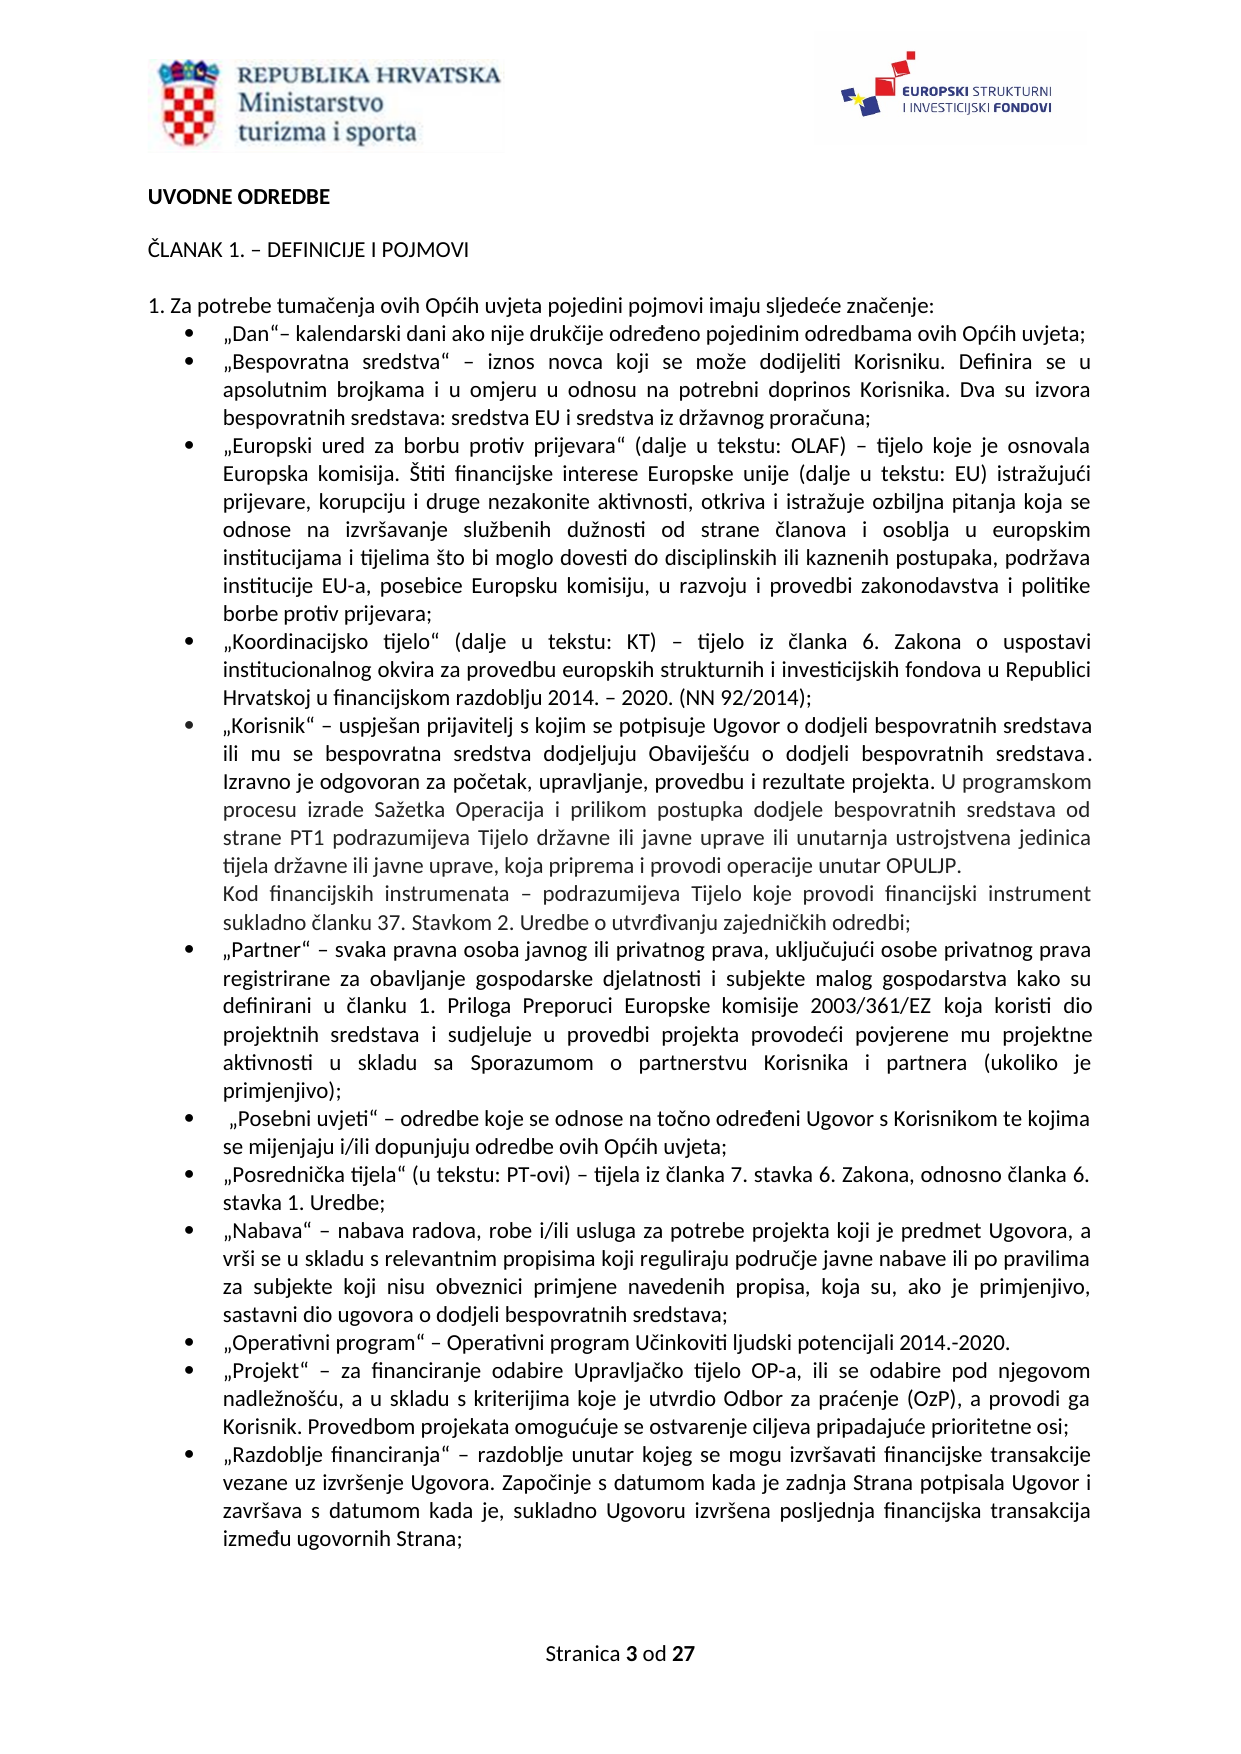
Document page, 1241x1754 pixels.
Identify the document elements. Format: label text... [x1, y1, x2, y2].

text Kod financijskih instrumenata – podrazumijeva Tijelo koje provodi financijski instrument sukladno članku 37. Stavkom 2. Uredbe o utvrđivanju zajedničkih odredbi; [223, 879, 1092, 936]
list „Europski ured za borbu protiv prijevara“ (dalje u tekstu: OLAF) – tijelo koje je osnovala Europska komisija. Štiti financijske interese Europske unije (dalje u tekstu: EU) istražujući prijevare, korupciju i druge nezakonite aktivnosti, otkriva i istražuje ozbiljna pitanja koja se odnose na izvršavanje službenih dužnosti od strane članova i osoblja u europskim institucijama i tijelima što bi moglo dovesti do disciplinskih ili kaznenih postupaka, podržava institucije EU-a, posebice Europsku komisiju, u razvoju i provedbi zakonodavstva i politike borbe protiv prijevara; [185, 431, 1092, 627]
list „Partner“ – svaka pravna osoba javnog ili privatnog prava, uključujući osobe privatnog prava registrirane za obavljanje gospodarske djelatnosti i subjekte malog gospodarstva kako su definirani u članku 1. Priloga Preporuci Europske komisije 2003/361/EZ koja koristi dio projektnih sredstava i sudjeluje u provedbi projekta provodeći povjerene mu projektne aktivnosti u skladu sa Sporazumom o partnerstvu Korisnika i partnera (ukoliko je primjenjivo); [185, 936, 1092, 1104]
list „Nabava“ – nabava radova, robe i/ili usluga za potrebe projekta koji je predmet Ugovora, a vrši se u skladu s relevantnim propisima koji reguliraju područje javne nabave ili po pravilima za subjekte koji nisu obveznici primjene navedenih propisa, koja su, ako je primjenjivo, sastavni dio ugovora o dodjeli bespovratnih sredstava; [185, 1216, 1092, 1328]
list „Posrednička tijela“ (u tekstu: PT-ovi) – tijela iz članka 7. stavka 6. Zakona, odnosno članka 6. stavka 1. Uredbe; [185, 1160, 1092, 1216]
list „Dan“– kalendarski dani ako nije drukčije određeno pojedinim odredbama ovih Općih uvjeta; [185, 319, 1092, 347]
list „Razdoblje financiranja“ – razdoblje unutar kojeg se mogu izvršavati financijske transakcije vezane uz izvršenje Ugovora. Započinje s datumom kada je zadnja Strana potpisala Ugovor i završava s datumom kada je, sukladno Ugovoru izvršena posljednja financijska transakcija između ugovornih Strana; [185, 1440, 1092, 1552]
text 1. Za potrebe tumačenja ovih Općih uvjeta pojedini pojmovi imaju sljedeće značenje: [148, 291, 1092, 319]
list „Bespovratna sredstva“ – iznos novca koji se može dodijeliti Korisniku. Definira se u apsolutnim brojkama i u omjeru u odnosu na potrebni doprinos Korisnika. Dva su izvora bespovratnih sredstava: sredstva EU i sredstva iz državnog proračuna; [185, 347, 1092, 431]
text UVODNE ODREDBE [148, 182, 1092, 210]
picture [812, 31, 1088, 144]
text ČLANAK 1. – DEFINICIJE I POJMOVI [148, 235, 1092, 263]
list „Koordinacijsko tijelo“ (dalje u tekstu: KT) – tijelo iz članka 6. Zakona o uspostavi institucionalnog okvira za provedbu europskih strukturnih i investicijskih fondova u Republici Hrvatskoj u financijskom razdoblju 2014. – 2020. (NN 92/2014); [185, 627, 1092, 711]
picture [147, 59, 506, 154]
list „Projekt“ – za financiranje odabire Upravljačko tijelo OP-a, ili se odabire pod njegovom nadležnošću, a u skladu s kriterijima koje je utvrdio Odbor za praćenje (OzP), a provodi ga Korisnik. Provedbom projekata omogućuje se ostvarenje ciljeva pripadajuće prioritetne osi; [185, 1356, 1092, 1440]
list „Korisnik“ – uspješan prijavitelj s kojim se potpisuje Ugovor o dodjeli bespovratnih sredstava ili mu se bespovratna sredstva dodjeljuju Obaviješću o dodjeli bespovratnih sredstava. Izravno je odgovoran za početak, upravljanje, provedbu i rezultate projekta. U programskom procesu izrade Sažetka Operacija i prilikom postupka dodjele bespovratnih sredstava od strane PT1 podrazumijeva Tijelo državne ili javne uprave ili unutarnja ustrojstvena jedinica tijela državne ili javne uprave, koja priprema i provodi operacije unutar OPULJP. [185, 711, 1092, 879]
list „Operativni program“ – Operativni program Učinkoviti ljudski potencijali 2014.-2020. [185, 1328, 1092, 1356]
list „Posebni uvjeti“ – odredbe koje se odnose na točno određeni Ugovor s Korisnikom te kojima se mijenjaju i/ili dopunjuju odredbe ovih Općih uvjeta; [185, 1104, 1092, 1160]
